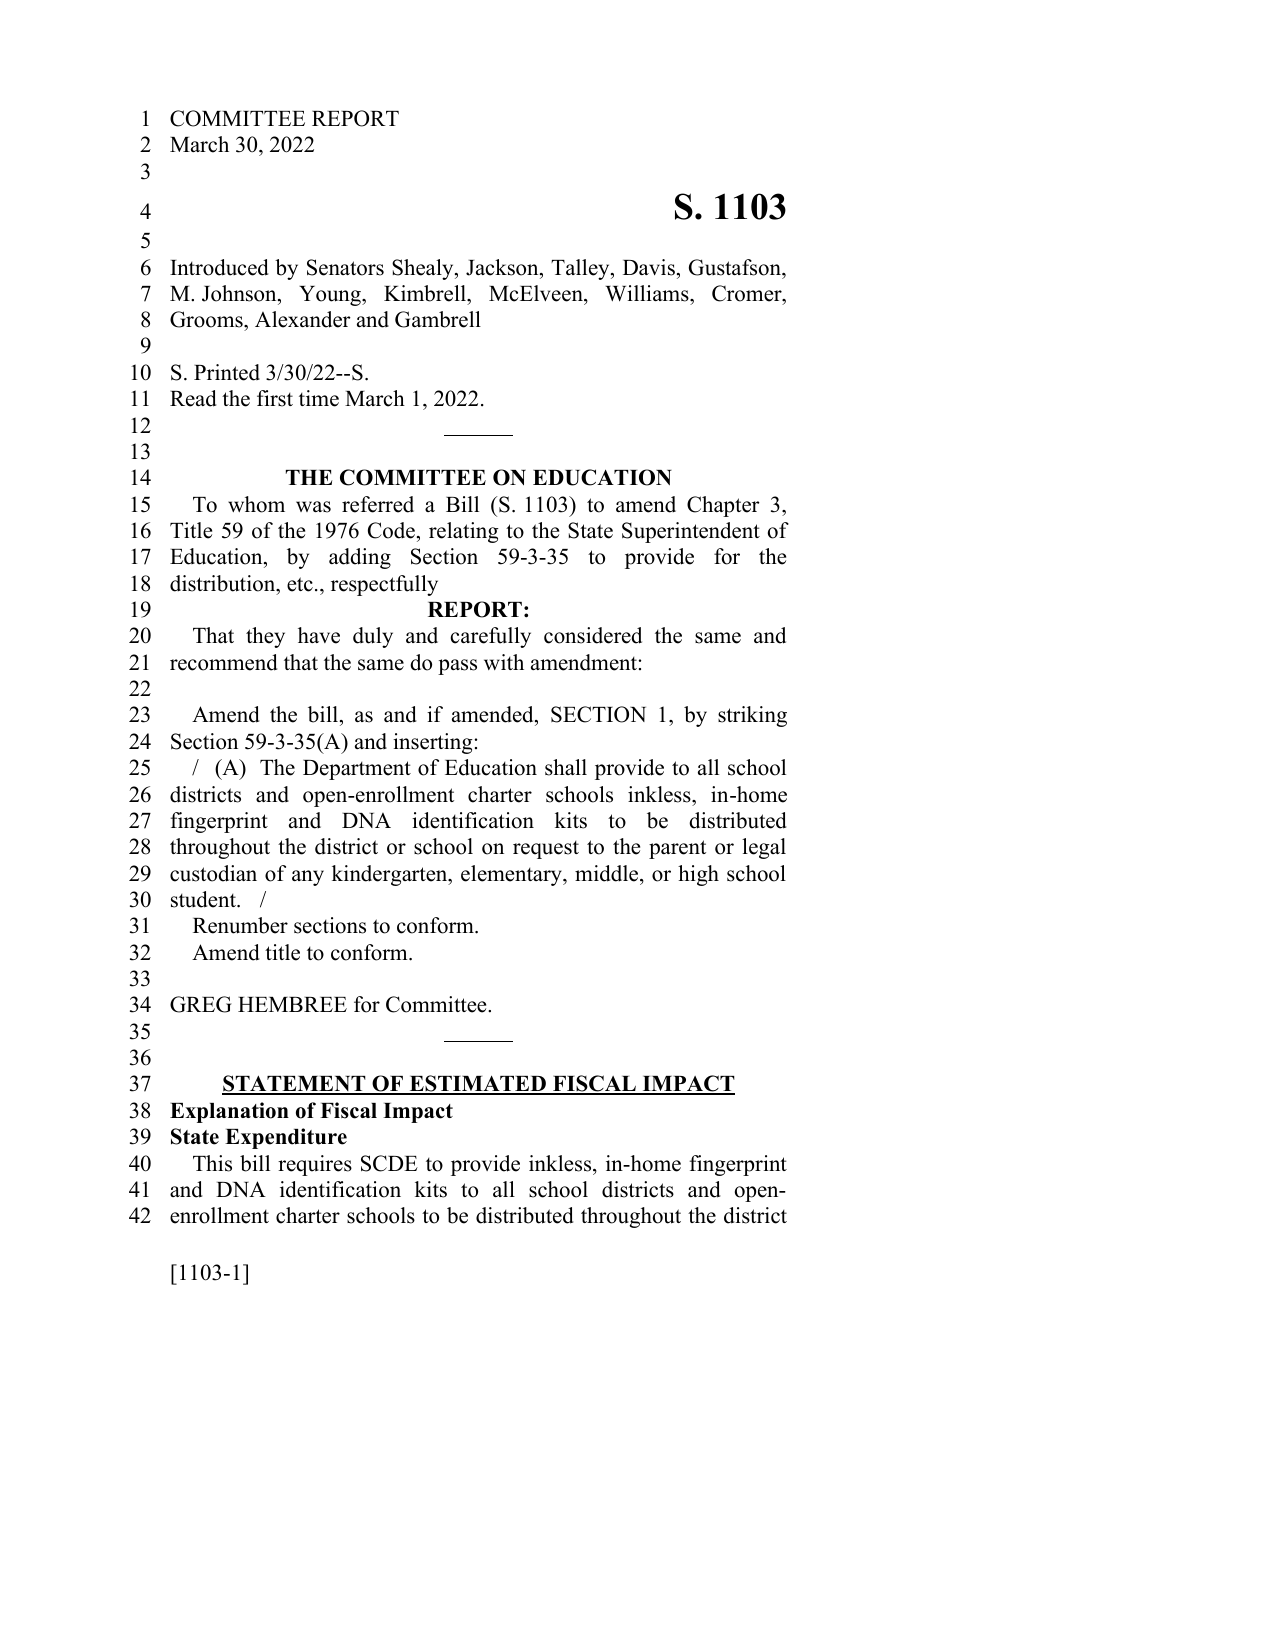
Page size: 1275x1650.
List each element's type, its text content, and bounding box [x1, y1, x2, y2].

text REPORT: [169, 596, 787, 622]
text That they have duly and carefully considered the same and recommend that the same do pass with amendment: [169, 622, 787, 675]
text S. 1103 [169, 184, 787, 227]
text STATEMENT OF ESTIMATED FISCAL IMPACT [169, 1071, 787, 1097]
text To whom was referred a Bill (S. 1103) to amend Chapter 3, Title 59 of the 1976 Code, relating to the State Superintendent of Education, by adding Section 59-3-35 to provide for the distribution, etc., respectfully [169, 491, 787, 596]
text State Expenditure [169, 1123, 787, 1149]
text Amend title to conform. [169, 939, 787, 965]
text COMMITTEE REPORT [169, 105, 787, 131]
text March 30, 2022 [169, 131, 787, 158]
text GREG HEMBREE for Committee. [169, 991, 787, 1018]
text Explanation of Fiscal Impact [169, 1097, 787, 1123]
text / (A) The Department of Education shall provide to all school districts and open-enrollment charter schools inkless, in-home fingerprint and DNA identification kits to be distributed throughout the district or school on request to the parent or legal custodian of any kindergarten, elementary, middle, or high school student. / [169, 754, 787, 912]
text Amend the bill, as and if amended, SECTION 1, by striking Section 59-3-35(A) and inserting: [169, 702, 787, 754]
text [169, 1149, 787, 1229]
text Renumber sections to conform. [169, 912, 787, 939]
text Read the first time March 1, 2022. [169, 385, 787, 412]
text S. Printed 3/30/22--S. [169, 359, 787, 385]
text Introduced by Senators Shealy, Jackson, Talley, Davis, Gustafson, M. Johnson, Young, Kimbrell, McElveen, Williams, Cromer, Grooms, Alexander and Gambrell [169, 253, 787, 333]
text THE COMMITTEE ON EDUCATION [169, 464, 787, 491]
